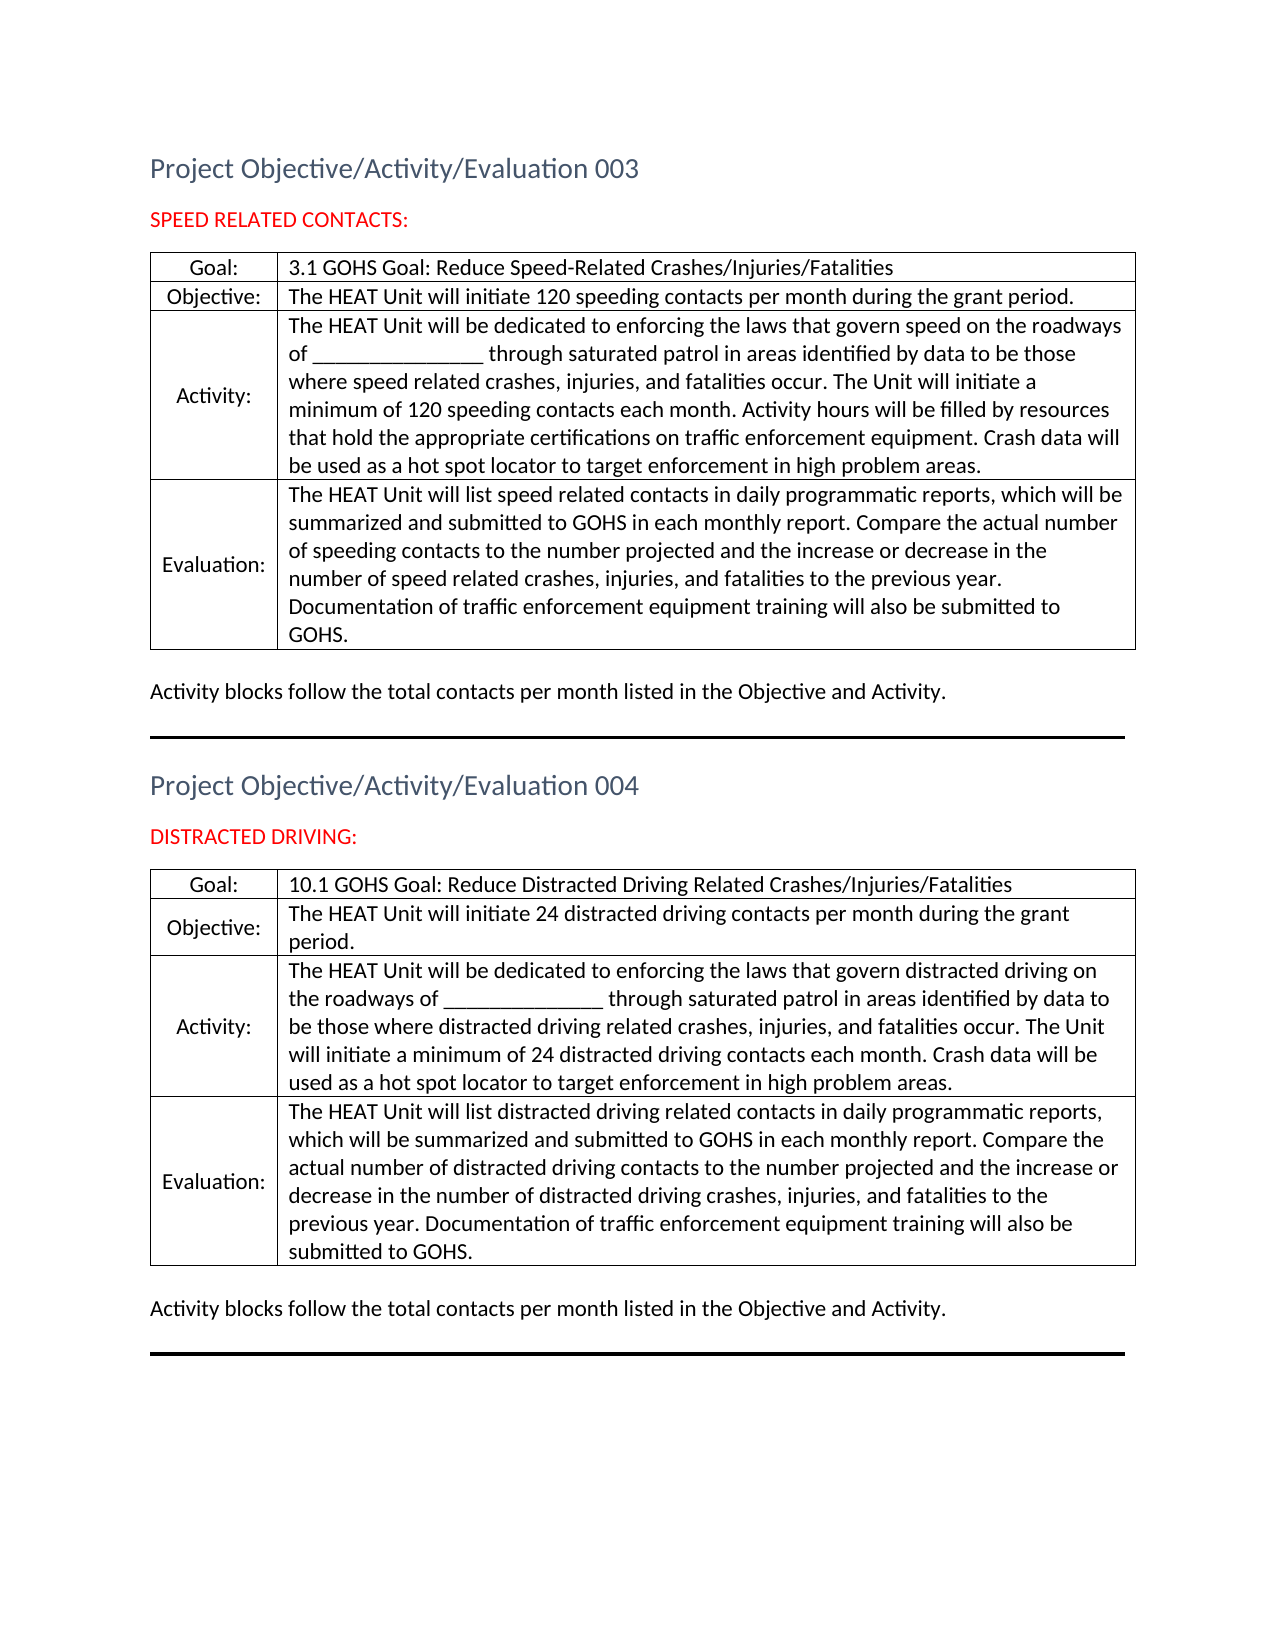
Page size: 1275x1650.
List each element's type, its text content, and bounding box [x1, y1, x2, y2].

table_cell The HEAT Unit will initiate 24 distracted driving contacts per month during the grant period. [278, 899, 1135, 955]
table_cell Activity: [151, 311, 277, 479]
text DISTRACTED DRIVING: [150, 822, 1125, 850]
text Project Objective/Activity/Evaluation 003 [150, 150, 1125, 186]
table_header Goal: [151, 253, 277, 281]
table_header Goal: [151, 870, 277, 898]
table_header 10.1 GOHS Goal: Reduce Distracted Driving Related Crashes/Injuries/Fatalities [278, 870, 1135, 898]
table_cell The HEAT Unit will list speed related contacts in daily programmatic reports, which will be summarized and submitted to GOHS in each monthly report. Compare the actual number of speeding contacts to the number projected and the increase or decrease in the number of speed related crashes, injuries, and fatalities to the previous year. Documentation of traffic enforcement equipment training will also be submitted to GOHS. [278, 480, 1135, 648]
text Activity blocks follow the total contacts per month listed in the Objective and Activity. [150, 1294, 1125, 1322]
table_cell The HEAT Unit will list distracted driving related contacts in daily programmatic reports, which will be summarized and submitted to GOHS in each monthly report. Compare the actual number of distracted driving contacts to the number projected and the increase or decrease in the number of distracted driving crashes, injuries, and fatalities to the previous year. Documentation of traffic enforcement equipment training will also be submitted to GOHS. [278, 1097, 1135, 1265]
text Activity blocks follow the total contacts per month listed in the Objective and Activity. [150, 677, 1125, 706]
table_cell The HEAT Unit will be dedicated to enforcing the laws that govern speed on the roadways of _______________ through saturated patrol in areas identified by data to be those where speed related crashes, injuries, and fatalities occur. The Unit will initiate a minimum of 120 speeding contacts each month. Activity hours will be filled by resources that hold the appropriate certifications on traffic enforcement equipment. Crash data will be used as a hot spot locator to target enforcement in high problem areas. [278, 311, 1135, 479]
table_cell Evaluation: [151, 480, 277, 648]
table_cell Activity: [151, 956, 277, 1096]
table_cell Evaluation: [151, 1097, 277, 1265]
table_cell Objective: [151, 282, 277, 310]
table_cell The HEAT Unit will be dedicated to enforcing the laws that govern distracted driving on the roadways of ______________ through saturated patrol in areas identified by data to be those where distracted driving related crashes, injuries, and fatalities occur. The Unit will initiate a minimum of 24 distracted driving contacts each month. Crash data will be used as a hot spot locator to target enforcement in high problem areas. [278, 956, 1135, 1096]
table_cell Objective: [151, 899, 277, 955]
text SPEED RELATED CONTACTS: [150, 205, 1125, 233]
text Project Objective/Activity/Evaluation 004 [150, 767, 1125, 802]
table_cell The HEAT Unit will initiate 120 speeding contacts per month during the grant period. [278, 282, 1135, 310]
table_header 3.1 GOHS Goal: Reduce Speed-Related Crashes/Injuries/Fatalities [278, 253, 1135, 281]
